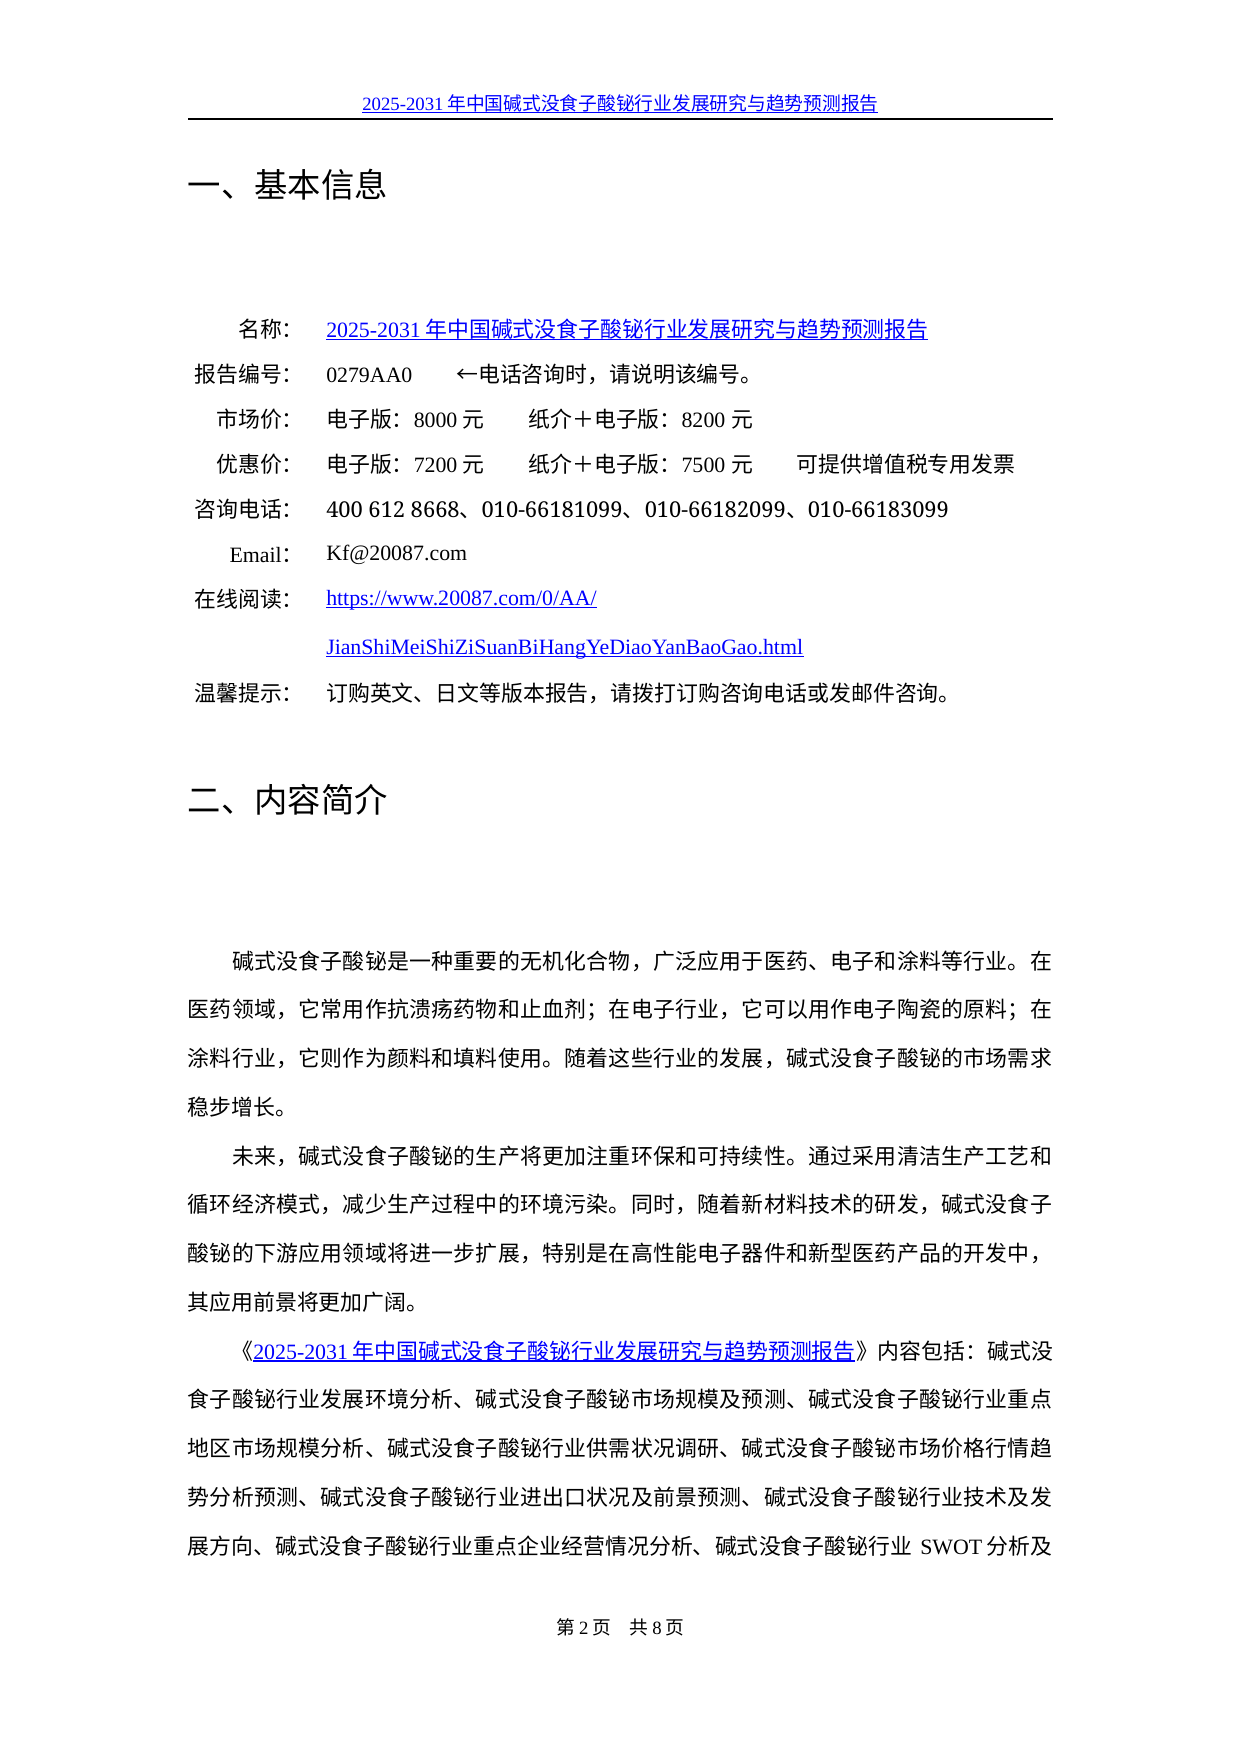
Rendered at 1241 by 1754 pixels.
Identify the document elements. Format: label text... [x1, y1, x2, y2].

table_cell 订购英文、日文等版本报告，请拨打订购咨询电话或发邮件咨询。 [315, 675, 1073, 720]
table_cell 在线阅读： [167, 582, 315, 675]
table_cell 0279AA0 ←电话咨询时，请说明该编号。 [315, 357, 1073, 402]
table_cell 咨询电话： [167, 492, 315, 537]
title 二、内容简介 [187, 766, 1053, 831]
table_cell 市场价： [167, 402, 315, 447]
table_cell 温馨提示： [167, 675, 315, 720]
table_cell 电子版：8000 元 纸介＋电子版：8200 元 [315, 402, 1073, 447]
table_cell Kf@20087.com [315, 537, 1073, 582]
table_cell 电子版：7200 元 纸介＋电子版：7500 元 可提供增值税专用发票 [315, 447, 1073, 492]
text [187, 943, 1053, 1561]
table_header 2025-2031年中国碱式没食子酸铋行业发展研究与趋势预测报告 [315, 312, 1073, 357]
table_cell 优惠价： [167, 447, 315, 492]
title 一、基本信息 [187, 150, 1053, 215]
table_cell [315, 582, 1073, 675]
table_header 名称： [167, 312, 315, 357]
table_cell 400 612 8668、010-66181099、010-66182099、010-66183099 [315, 492, 1073, 537]
table_cell 报告编号： [167, 357, 315, 402]
table_cell Email： [167, 537, 315, 582]
